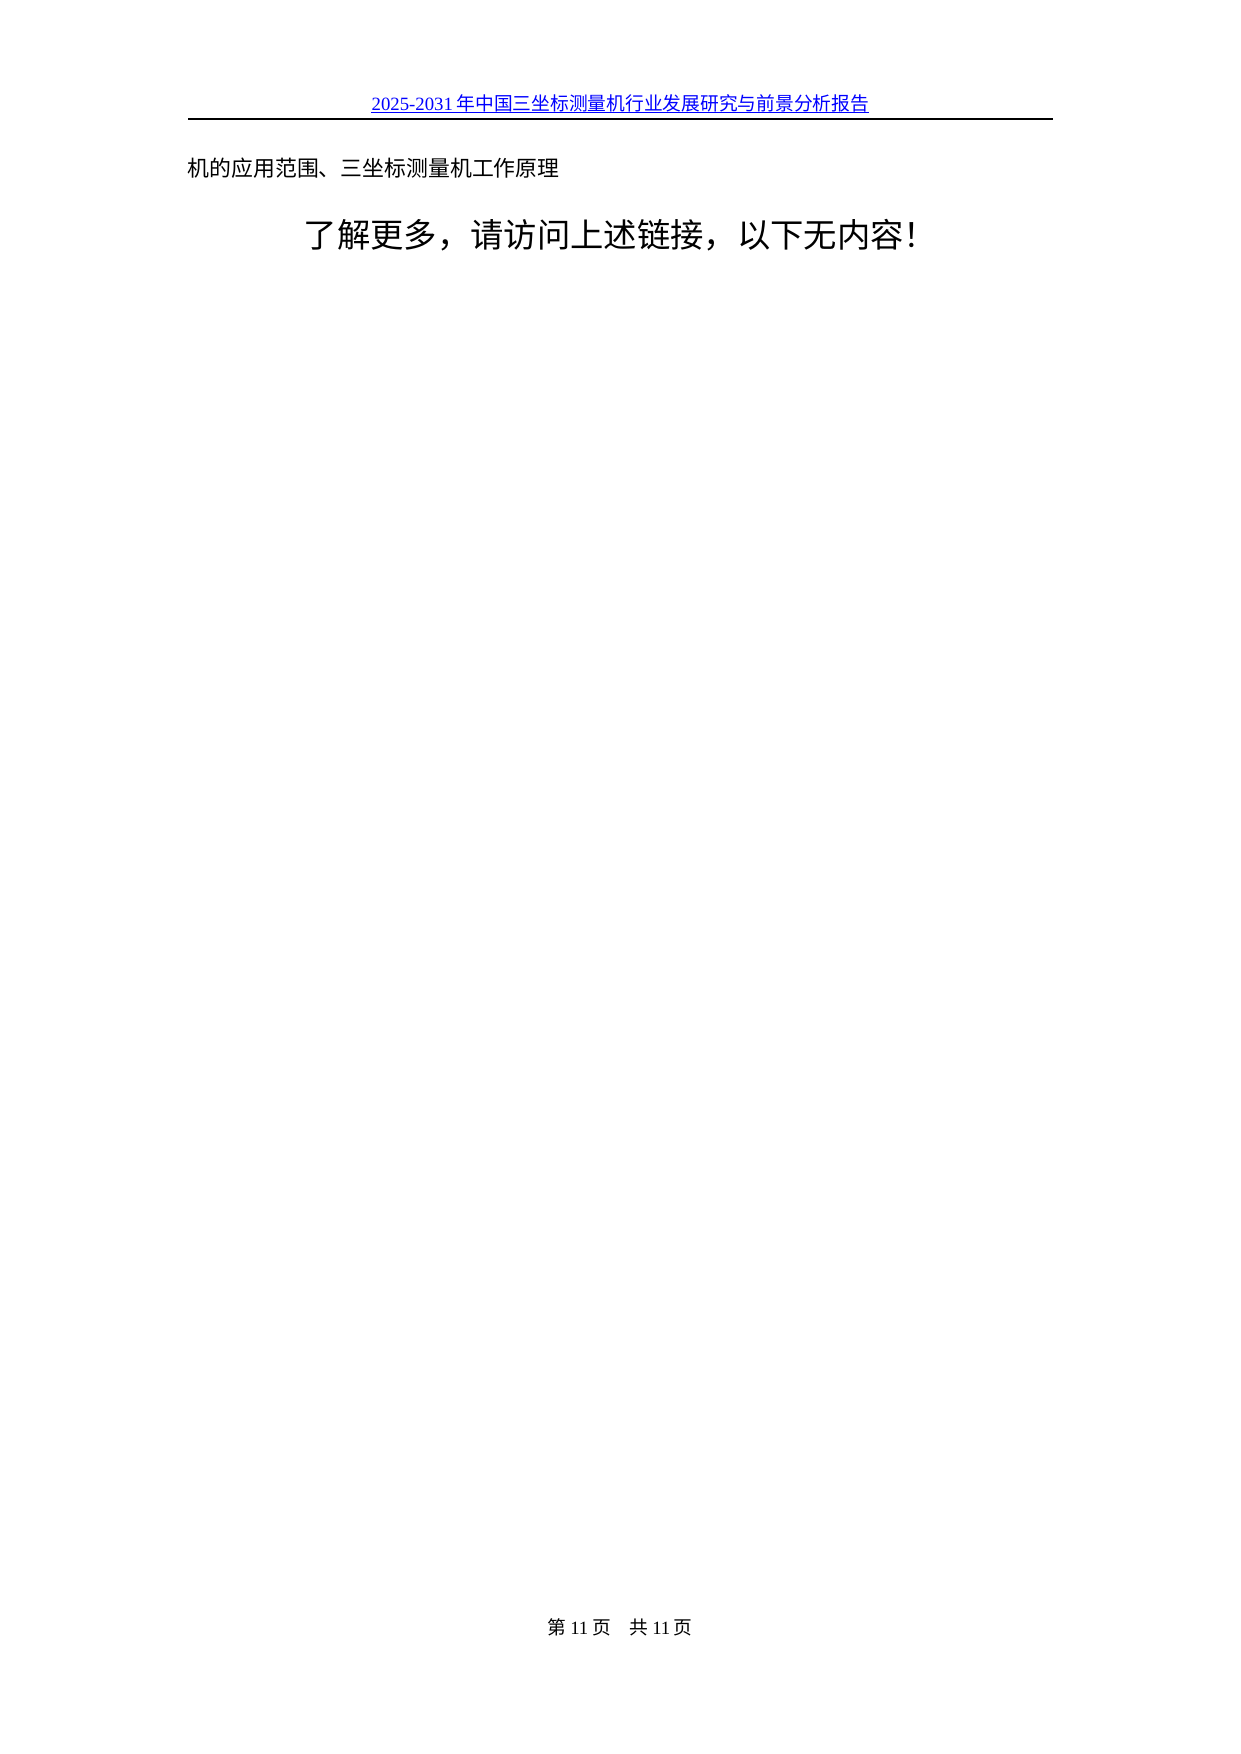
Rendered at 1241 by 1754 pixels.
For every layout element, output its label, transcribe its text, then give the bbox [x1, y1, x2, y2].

title 了解更多，请访问上述链接，以下无内容！ [187, 200, 1053, 265]
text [187, 150, 1053, 183]
